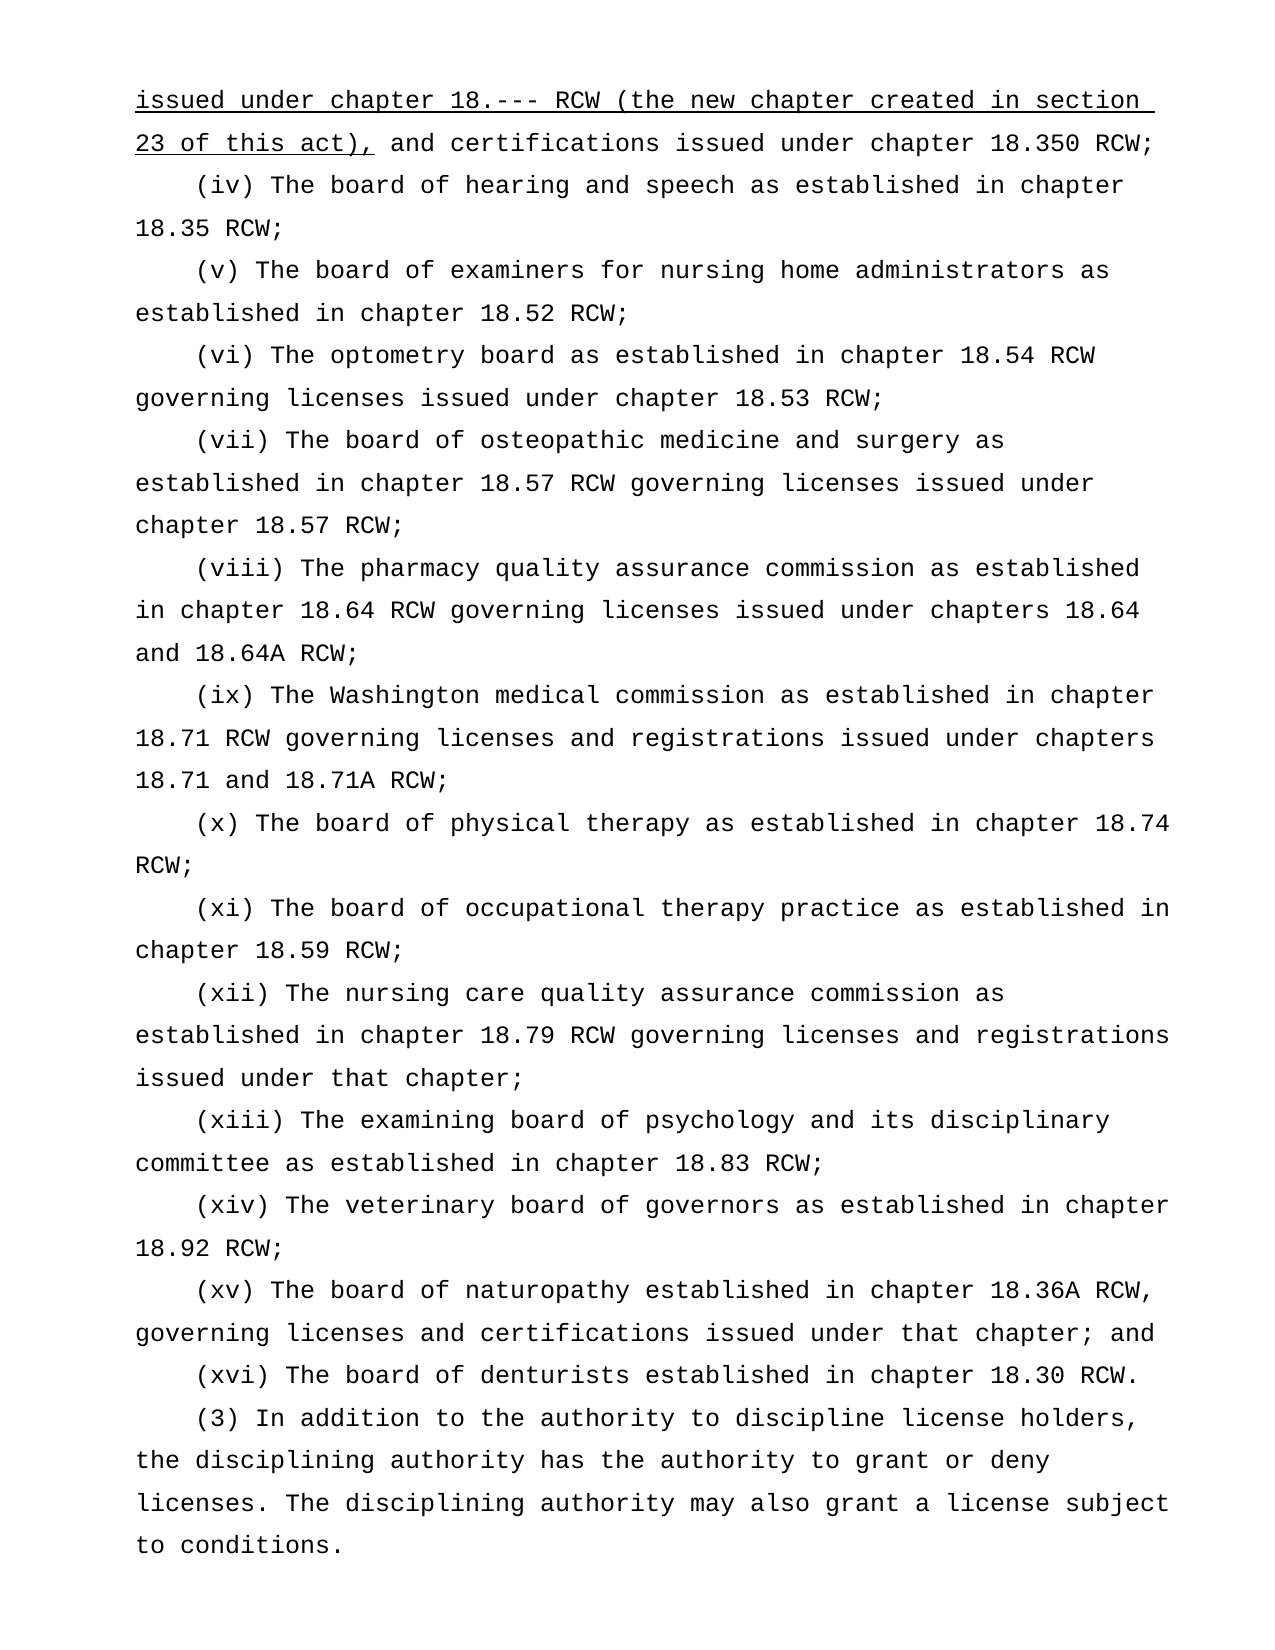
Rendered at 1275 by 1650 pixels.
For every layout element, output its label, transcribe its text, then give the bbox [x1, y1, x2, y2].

text (x) The board of physical therapy as established in chapter 18.74 RCW; [135, 797, 1170, 882]
text (iv) The board of hearing and speech as established in chapter 18.35 RCW; [135, 160, 1170, 245]
text (xv) The board of naturopathy established in chapter 18.36A RCW, governing licenses and certifications issued under that chapter; and [135, 1265, 1170, 1350]
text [135, 75, 1170, 160]
text (xii) The nursing care quality assurance commission as established in chapter 18.79 RCW governing licenses and registrations issued under that chapter; [135, 967, 1170, 1095]
text (xiv) The veterinary board of governors as established in chapter 18.92 RCW; [135, 1180, 1170, 1265]
text (xiii) The examining board of psychology and its disciplinary committee as established in chapter 18.83 RCW; [135, 1095, 1170, 1180]
text (3) In addition to the authority to discipline license holders, the disciplining authority has the authority to grant or deny licenses. The disciplining authority may also grant a license subject to conditions. [135, 1392, 1170, 1562]
text (v) The board of examiners for nursing home administrators as established in chapter 18.52 RCW; [135, 245, 1170, 330]
text (vi) The optometry board as established in chapter 18.54 RCW governing licenses issued under chapter 18.53 RCW; [135, 330, 1170, 415]
text (ix) The Washington medical commission as established in chapter 18.71 RCW governing licenses and registrations issued under chapters 18.71 and 18.71A RCW; [135, 670, 1170, 797]
text (xvi) The board of denturists established in chapter 18.30 RCW. [135, 1350, 1170, 1392]
text (vii) The board of osteopathic medicine and surgery as established in chapter 18.57 RCW governing licenses issued under chapter 18.57 RCW; [135, 415, 1170, 542]
text (viii) The pharmacy quality assurance commission as established in chapter 18.64 RCW governing licenses issued under chapters 18.64 and 18.64A RCW; [135, 542, 1170, 670]
text (xi) The board of occupational therapy practice as established in chapter 18.59 RCW; [135, 882, 1170, 967]
